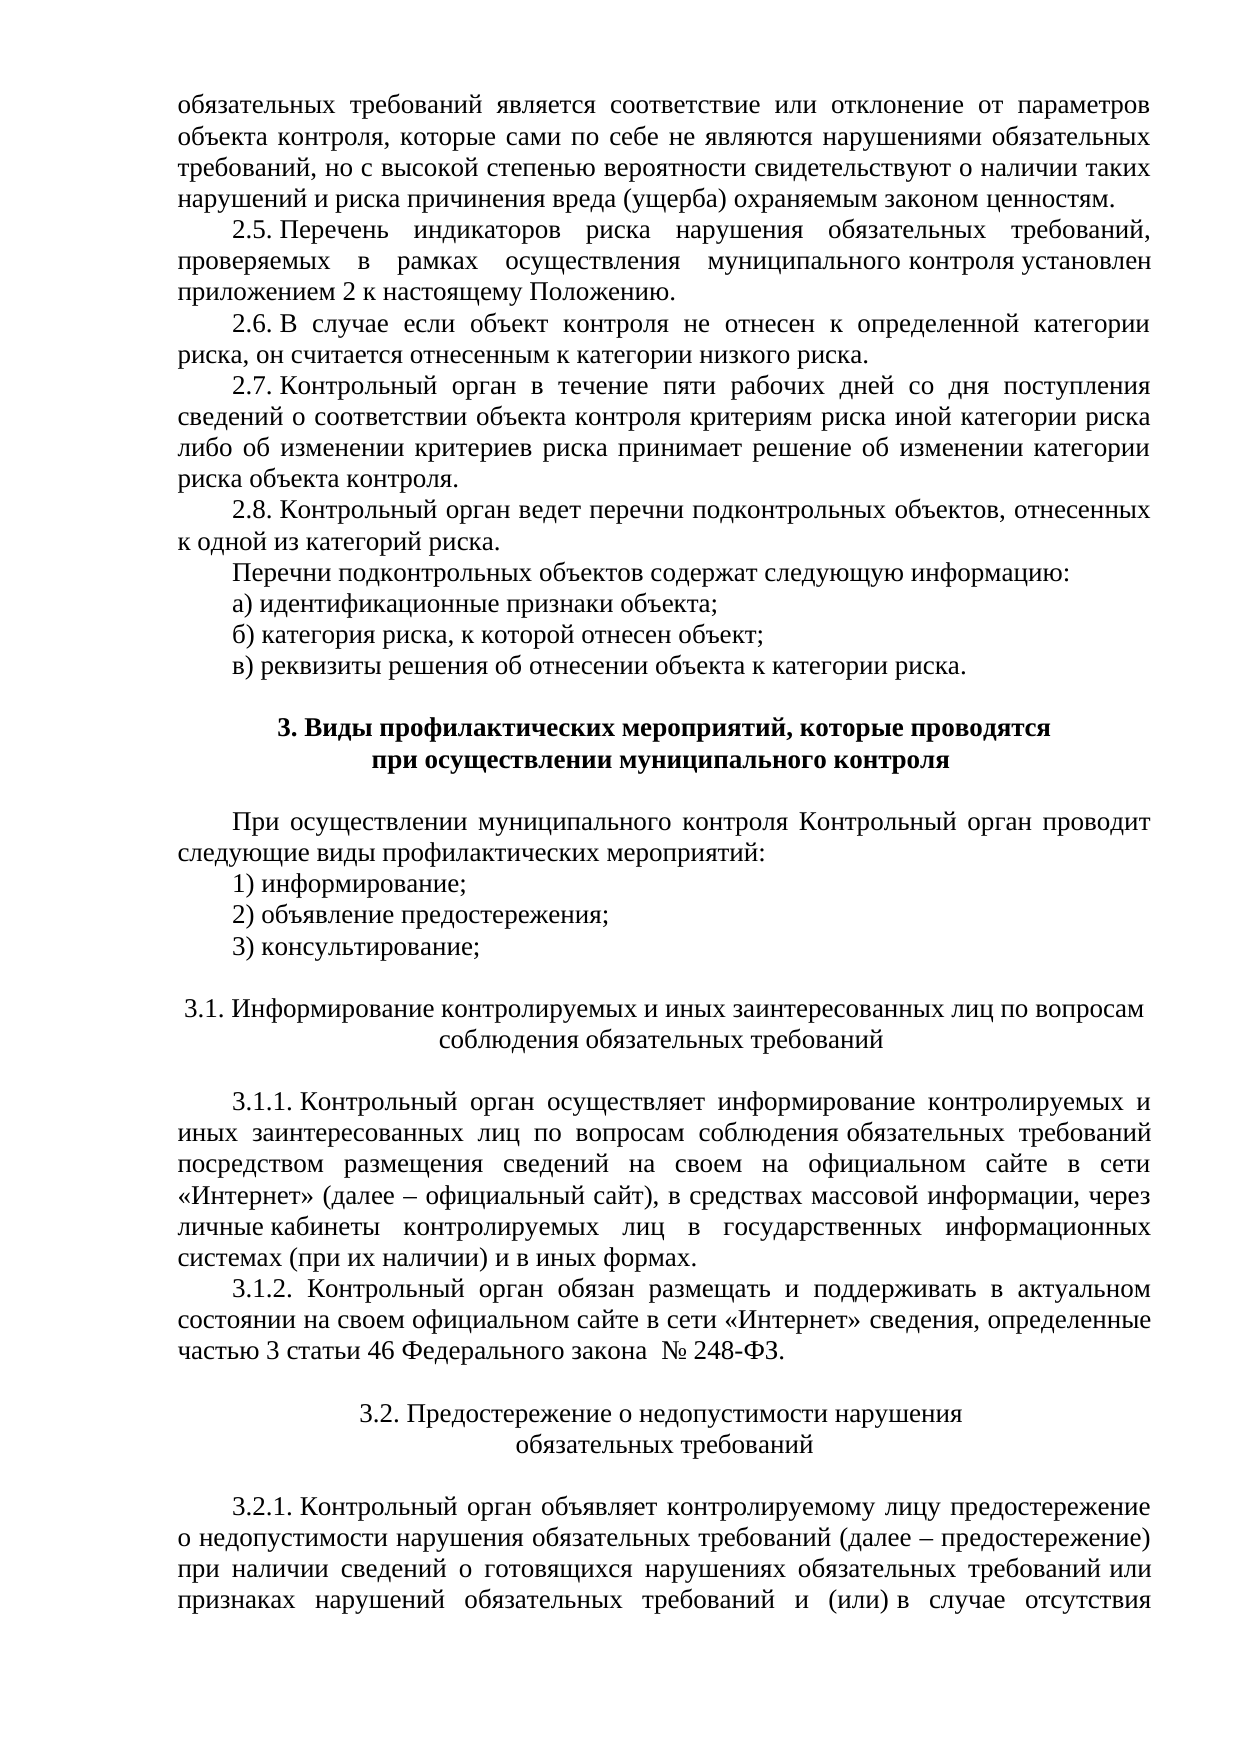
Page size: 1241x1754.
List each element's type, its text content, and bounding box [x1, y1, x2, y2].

text 3.1.2. Контрольный орган обязан размещать и поддерживать в актуальном состоянии на своем официальном сайте в сети «Интернет» сведения, определенные частью 3 статьи 46 Федерального закона № 248-ФЗ. [177, 1272, 1152, 1366]
text 1) информирование; [177, 867, 1152, 898]
text 2.7. Контрольный орган в течение пяти рабочих дней со дня поступления сведений о соответствии объекта контроля критериям риска иной категории риска либо об изменении критериев риска принимает решение об изменении категории риска объекта контроля. [177, 369, 1152, 493]
text б) категория риска, к которой отнесен объект; [177, 618, 1152, 649]
text 3. Виды профилактических мероприятий, которые проводятся [177, 712, 1152, 743]
text 3.2. Предостережение о недопустимости нарушения [177, 1397, 1152, 1428]
text При осуществлении муниципального контроля Контрольный орган проводит следующие виды профилактических мероприятий: [177, 805, 1152, 867]
text 2.8. Контрольный орган ведет перечни подконтрольных объектов, отнесенных к одной из категорий риска. [177, 493, 1152, 556]
text 3.1. Информирование контролируемых и иных заинтересованных лиц по вопросам соблюдения обязательных требований [177, 992, 1152, 1054]
text 3.1.1. Контрольный орган осуществляет информирование контролируемых и иных заинтересованных лиц по вопросам соблюдения обязательных требований посредством размещения сведений на своем на официальном сайте в сети «Интернет» (далее – официальный сайт), в средствах массовой информации, через личные кабинеты контролируемых лиц в государственных информационных системах (при их наличии) и в иных формах. [177, 1085, 1152, 1272]
text 2.6. В случае если объект контроля не отнесен к определенной категории риска, он считается отнесенным к категории низкого риска. [177, 307, 1152, 369]
text обязательных требований [177, 1428, 1152, 1459]
text при осуществлении муниципального контроля [177, 743, 1152, 774]
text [177, 1490, 1152, 1615]
text 2.5. Перечень индикаторов риска нарушения обязательных требований, проверяемых в рамках осуществления муниципального контроля установлен приложением 2 к настоящему Положению. [177, 213, 1152, 307]
text 3) консультирование; [177, 929, 1152, 961]
text в) реквизиты решения об отнесении объекта к категории риска. [177, 649, 1152, 680]
text а) идентификационные признаки объекта; [177, 587, 1152, 618]
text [177, 89, 1152, 213]
text 2) объявление предостережения; [177, 898, 1152, 929]
text Перечни подконтрольных объектов содержат следующую информацию: [177, 556, 1152, 587]
